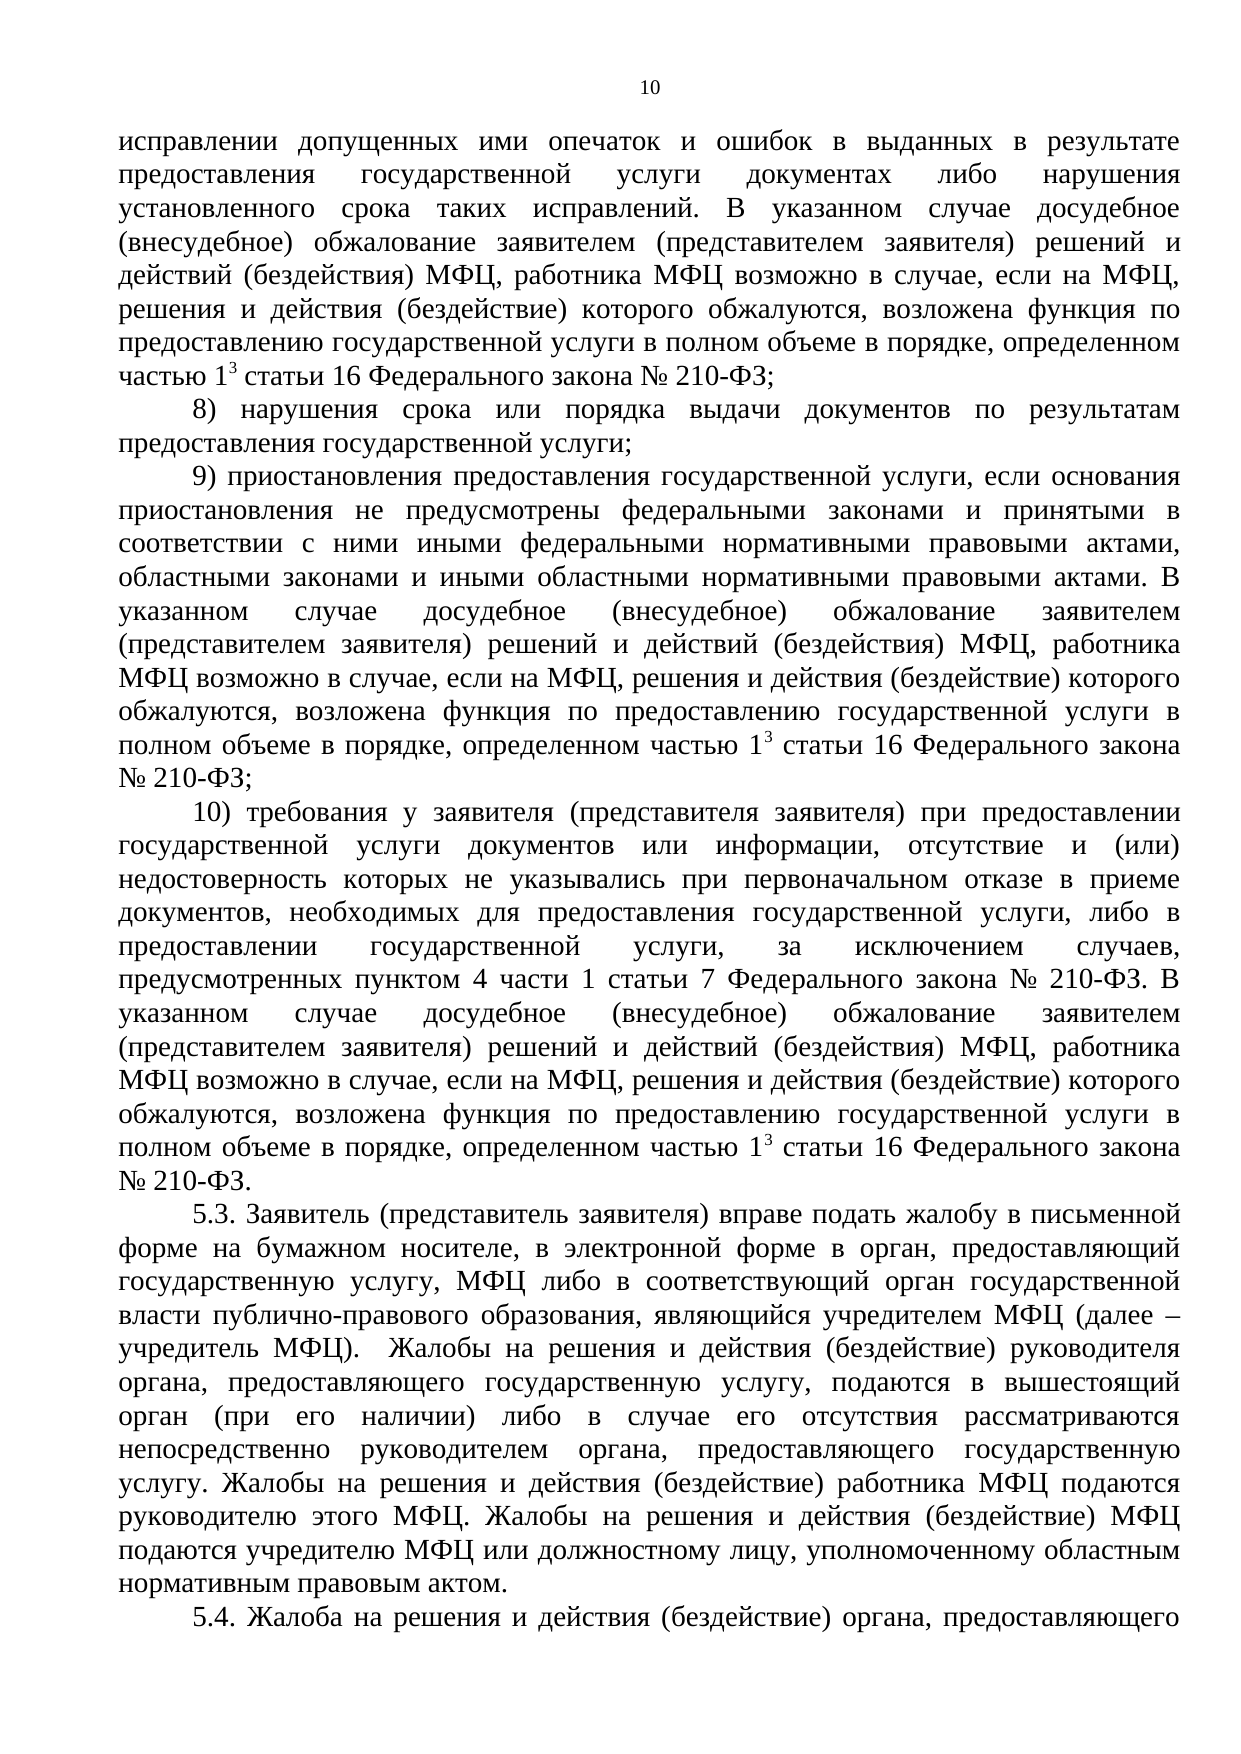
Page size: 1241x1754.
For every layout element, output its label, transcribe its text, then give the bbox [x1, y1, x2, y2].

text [118, 1599, 1181, 1632]
text 8) нарушения срока или порядка выдачи документов по результатам предоставления государственной услуги; [118, 391, 1181, 458]
text 5.3. Заявитель (представитель заявителя) вправе подать жалобу в письменной форме на бумажном носителе, в электронной форме в орган, предоставляющий государственную услугу, МФЦ либо в соответствующий орган государственной власти публично-правового образования, являющийся учредителем МФЦ (далее – учредитель МФЦ). Жалобы на решения и действия (бездействие) руководителя органа, предоставляющего государственную услугу, подаются в вышестоящий орган (при его наличии) либо в случае его отсутствия рассматриваются непосредственно руководителем органа, предоставляющего государственную услугу. Жалобы на решения и действия (бездействие) работника МФЦ подаются руководителю этого МФЦ. Жалобы на решения и действия (бездействие) МФЦ подаются учредителю МФЦ или должностному лицу, уполномоченному областным нормативным правовым актом. [118, 1196, 1181, 1599]
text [118, 123, 1181, 391]
text 10) требования у заявителя (представителя заявителя) при предоставлении государственной услуги документов или информации, отсутствие и (или) недостоверность которых не указывались при первоначальном отказе в приеме документов, необходимых для предоставления государственной услуги, либо в предоставлении государственной услуги, за исключением случаев, предусмотренных пунктом 4 части 1 статьи 7 Федерального закона № 210-ФЗ. В указанном случае досудебное (внесудебное) обжалование заявителем (представителем заявителя) решений и действий (бездействия) МФЦ, работника МФЦ возможно в случае, если на МФЦ, решения и действия (бездействие) которого обжалуются, возложена функция по предоставлению государственной услуги в полном объеме в порядке, определенном частью 13 статьи 16 Федерального закона № 210-ФЗ. [118, 794, 1181, 1196]
text 9) приостановления предоставления государственной услуги, если основания приостановления не предусмотрены федеральными законами и принятыми в соответствии с ними иными федеральными нормативными правовыми актами, областными законами и иными областными нормативными правовыми актами. В указанном случае досудебное (внесудебное) обжалование заявителем (представителем заявителя) решений и действий (бездействия) МФЦ, работника МФЦ возможно в случае, если на МФЦ, решения и действия (бездействие) которого обжалуются, возложена функция по предоставлению государственной услуги в полном объеме в порядке, определенном частью 13 статьи 16 Федерального закона № 210-ФЗ; [118, 458, 1181, 794]
